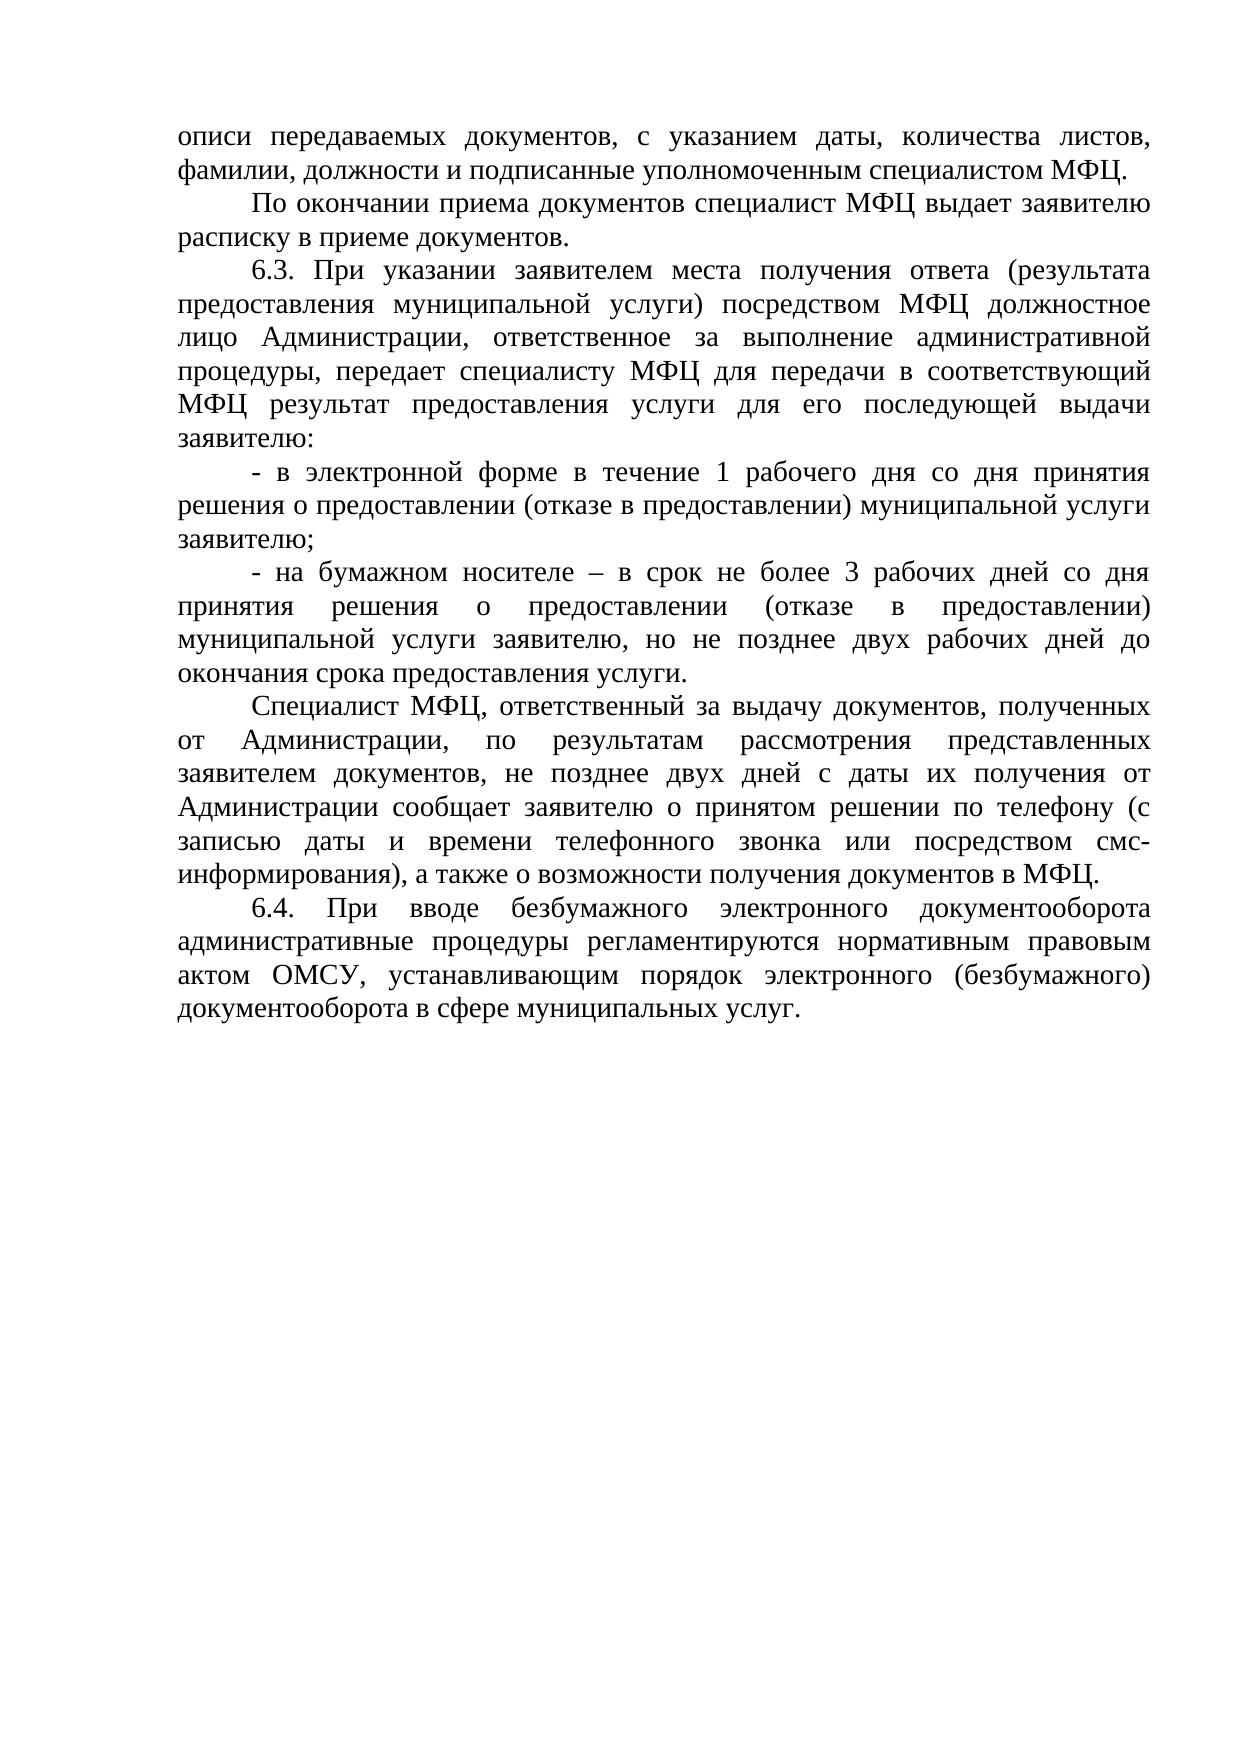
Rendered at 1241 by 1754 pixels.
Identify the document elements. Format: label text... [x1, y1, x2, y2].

text - на бумажном носителе – в срок не более 3 рабочих дней со дня принятия решения о предоставлении (отказе в предоставлении) муниципальной услуги заявителю, но не позднее двух рабочих дней до окончания срока предоставления услуги. [177, 554, 1152, 688]
text 6.3. При указании заявителем места получения ответа (результата предоставления муниципальной услуги) посредством МФЦ должностное лицо Администрации, ответственное за выполнение административной процедуры, передает специалисту МФЦ для передачи в соответствующий МФЦ результат предоставления услуги для его последующей выдачи заявителю: [177, 252, 1152, 454]
text Специалист МФЦ, ответственный за выдачу документов, полученных от Администрации, по результатам рассмотрения представленных заявителем документов, не позднее двух дней с даты их получения от Администрации сообщает заявителю о принятом решении по телефону (с записью даты и времени телефонного звонка или посредством смс-информирования), а также о возможности получения документов в МФЦ. [177, 688, 1152, 890]
text - в электронной форме в течение 1 рабочего дня со дня принятия решения о предоставлении (отказе в предоставлении) муниципальной услуги заявителю; [177, 454, 1152, 554]
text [177, 118, 1152, 185]
text 6.4. При вводе безбумажного электронного документооборота административные процедуры регламентируются нормативным правовым актом ОМСУ, устанавливающим порядок электронного (безбумажного) документооборота в сфере муниципальных услуг. [177, 890, 1152, 1024]
text По окончании приема документов специалист МФЦ выдает заявителю расписку в приеме документов. [177, 185, 1152, 252]
